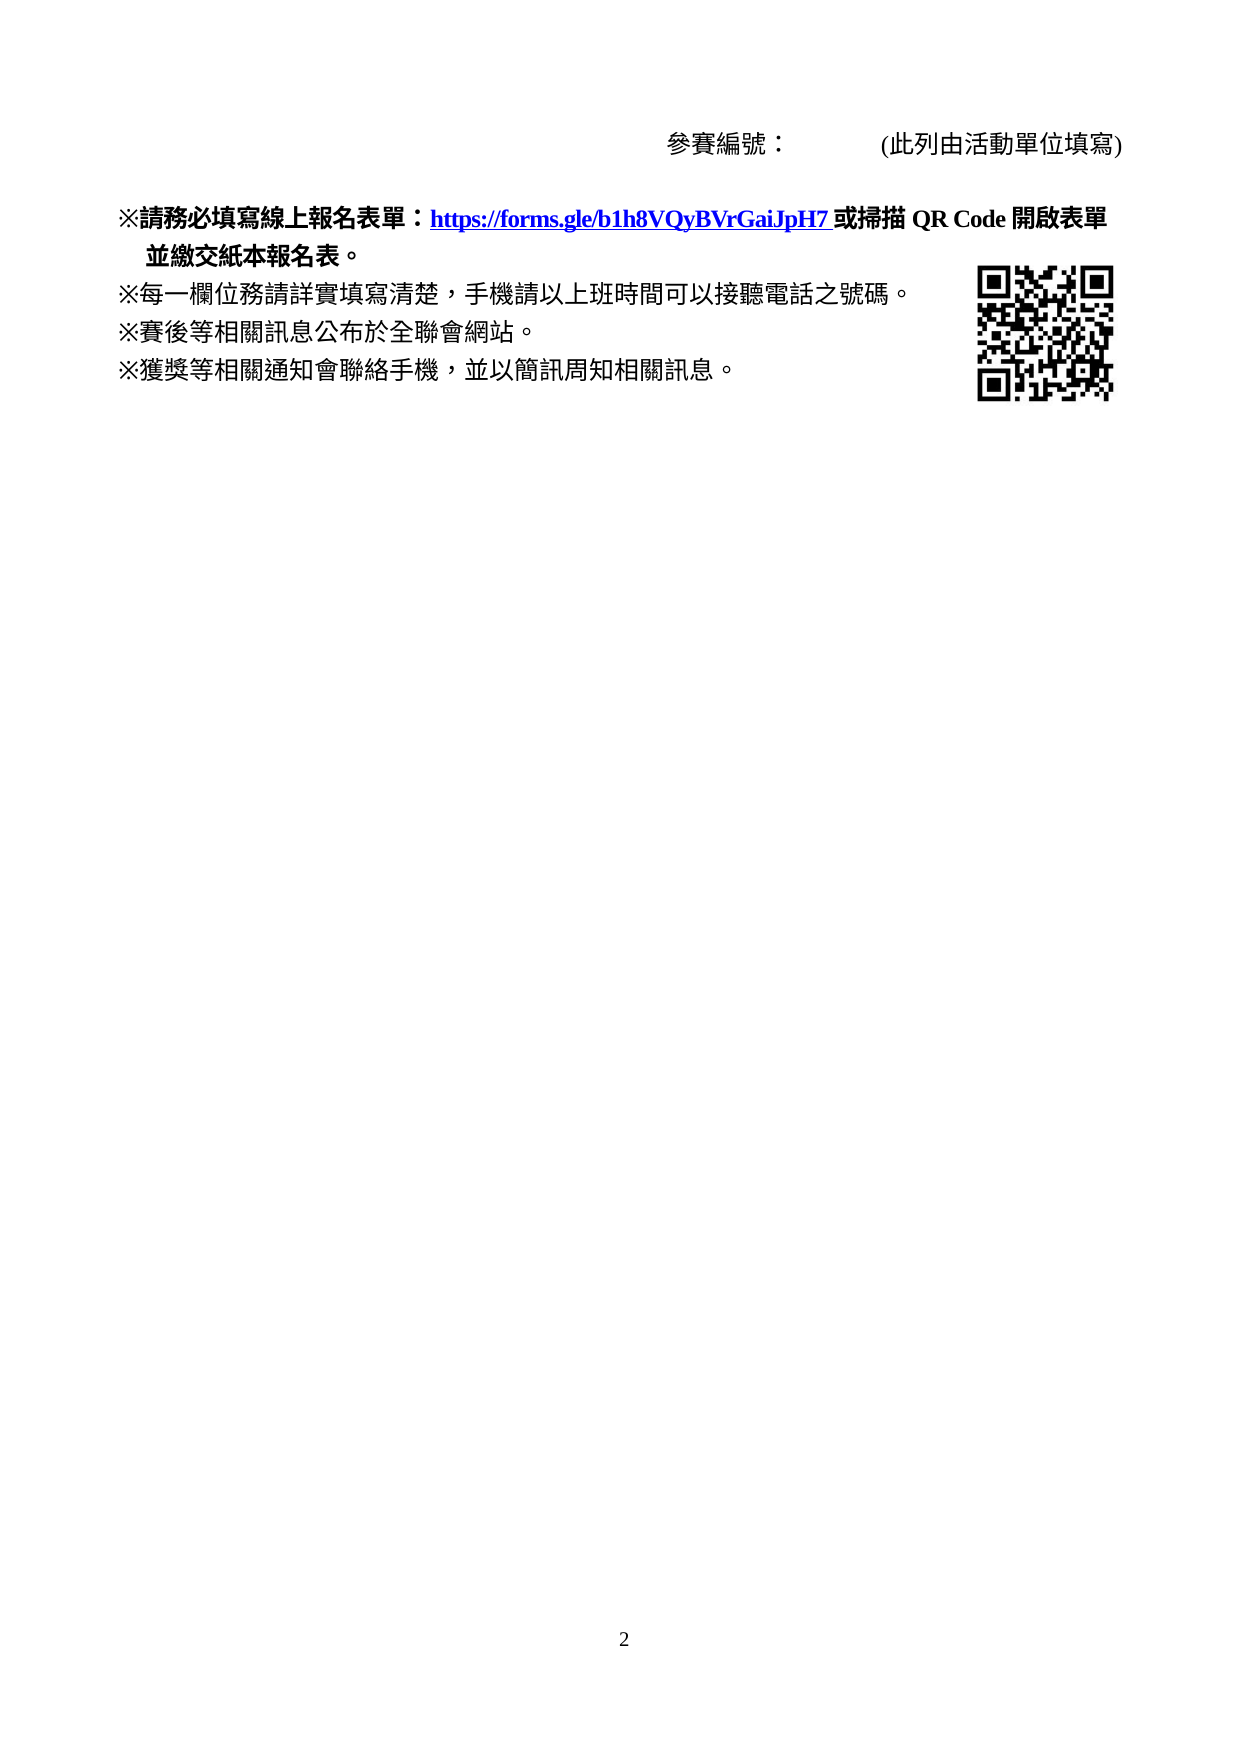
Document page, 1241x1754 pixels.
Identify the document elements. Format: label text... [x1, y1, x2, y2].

text 參賽編號： (此列由活動單位填寫) [118, 128, 1122, 159]
text ※賽後等相關訊息公布於全聯會網站。 [118, 311, 959, 349]
picture [959, 247, 1132, 420]
text ※請務必填寫線上報名表單：https://forms.gle/b1h8VQyBVrGaiJpH7或掃描QR Code開啟表單並繳交紙本報名表。 [118, 197, 1122, 273]
text ※獲獎等相關通知會聯絡手機，並以簡訊周知相關訊息。 [118, 349, 959, 387]
text ※每一欄位務請詳實填寫清楚，手機請以上班時間可以接聽電話之號碼。 [118, 273, 959, 311]
